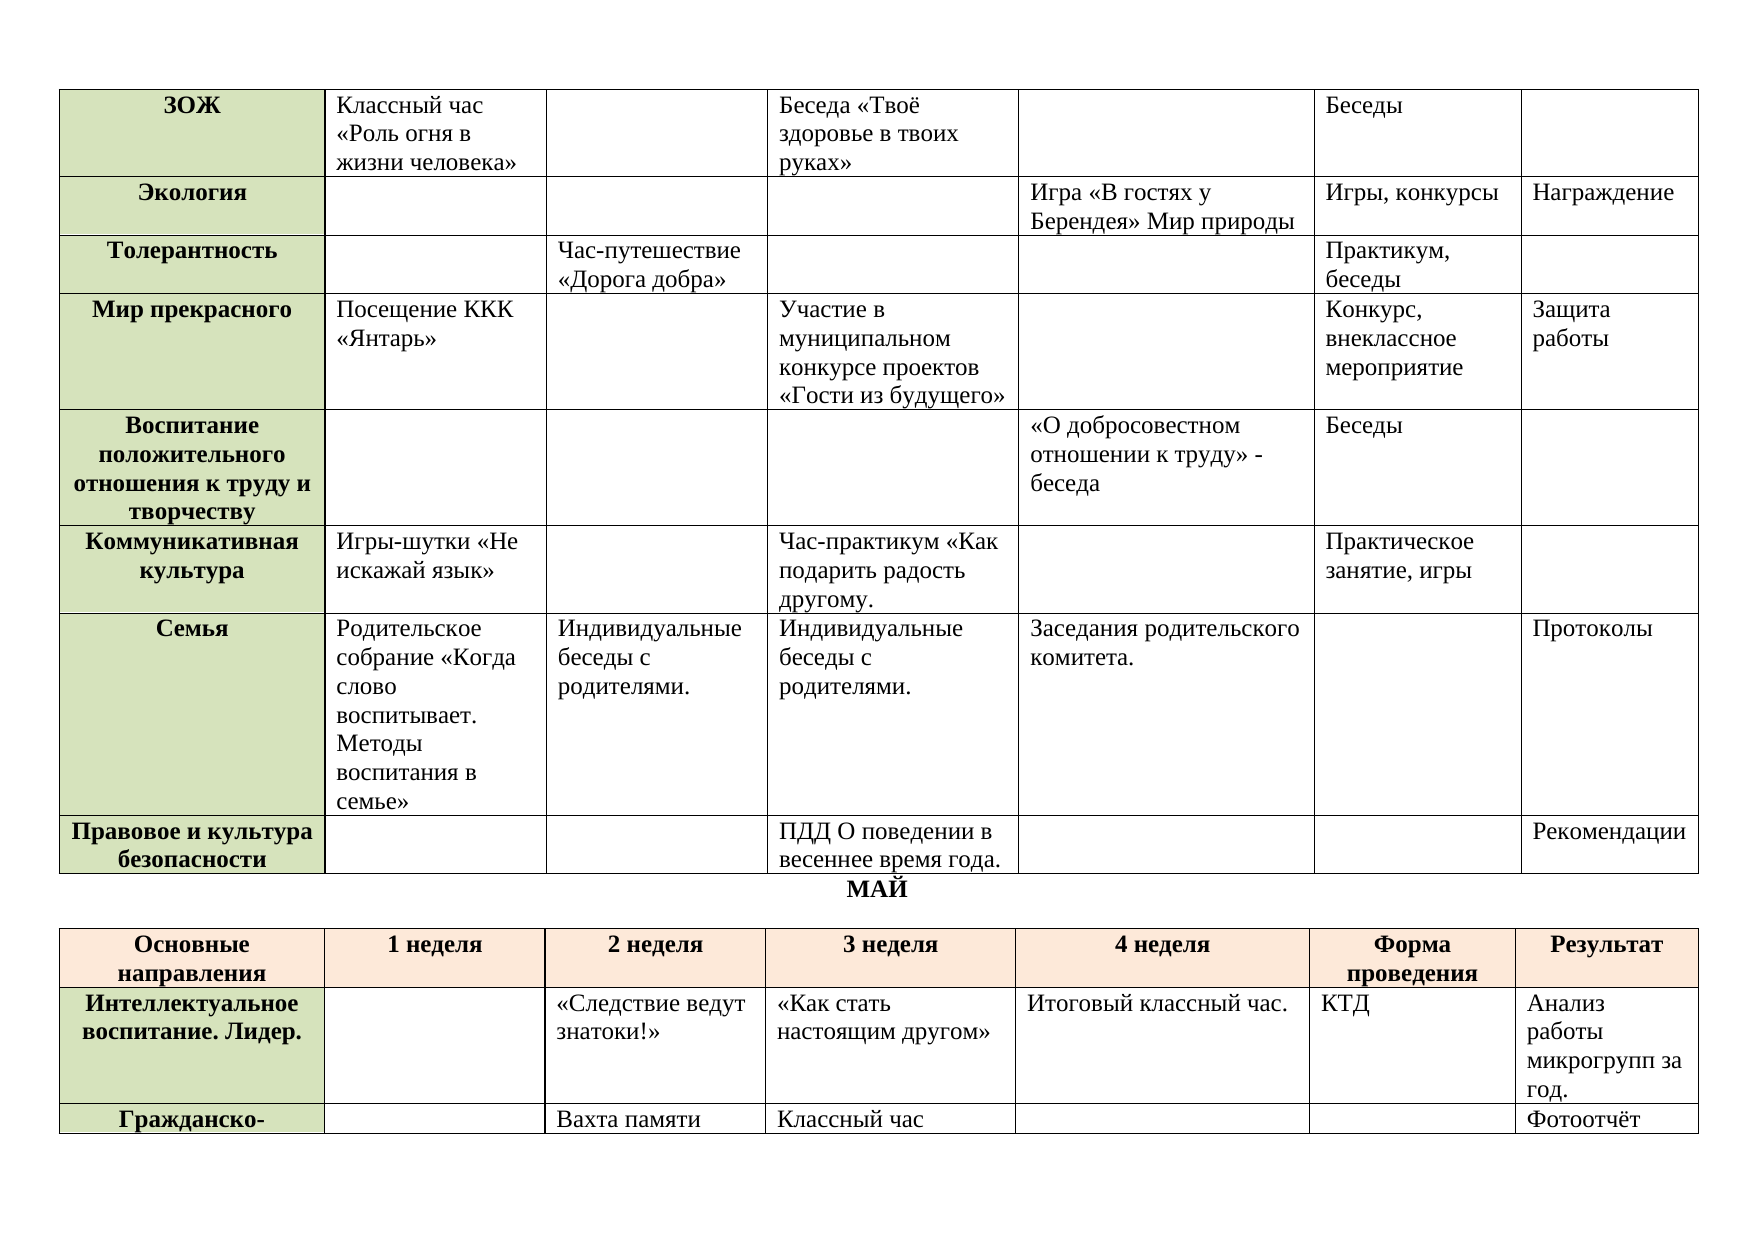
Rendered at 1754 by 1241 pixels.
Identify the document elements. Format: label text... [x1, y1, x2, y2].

table_cell [1019, 90, 1314, 176]
table_cell Воспитание положительного отношения к труду и творчеству [60, 410, 324, 525]
table_cell Родительское собрание «Когда слово воспитывает. Методы воспитания в семье» [326, 614, 546, 815]
table_cell Правовое и культура безопасности [60, 816, 324, 873]
table_cell Коммуникативная культура [60, 526, 324, 612]
table_cell Награждение [1522, 177, 1698, 234]
table_header 2 неделя [546, 929, 765, 987]
table_cell [547, 526, 767, 612]
table_cell «О добросовестном отношении к труду» - беседа [1019, 410, 1314, 525]
table_cell [326, 236, 546, 293]
table_cell [768, 410, 1018, 525]
table_cell Мир прекрасного [60, 294, 324, 409]
table_cell «Как стать настоящим другом» [766, 988, 1015, 1103]
table_header Результат [1516, 929, 1698, 987]
table_cell Практикум, беседы [1315, 236, 1521, 293]
table_cell ПДД О поведении в весеннее время года. [768, 816, 1018, 873]
table_cell Игра «В гостях у Берендея» Мир природы [1019, 177, 1314, 234]
table_cell ЗОЖ [60, 90, 324, 176]
table_cell Беседы [1315, 410, 1521, 525]
table_header 1 неделя [325, 929, 544, 987]
table_cell [1315, 614, 1521, 815]
table_cell [326, 410, 546, 525]
table_cell Итоговый классный час. [1016, 988, 1309, 1103]
table_cell «Следствие ведут знатоки!» [546, 988, 765, 1103]
table_cell Рекомендации [1522, 816, 1698, 873]
table_header 4 неделя [1016, 929, 1309, 987]
table_cell [547, 816, 767, 873]
table_cell Толерантность [60, 236, 324, 293]
table_cell Игры, конкурсы [1315, 177, 1521, 234]
table_cell [326, 177, 546, 234]
table_cell [1310, 1104, 1515, 1132]
table_cell Участие в муниципальном конкурсе проектов «Гости из будущего» [768, 294, 1018, 409]
table_header 3 неделя [766, 929, 1015, 987]
table_cell [547, 90, 767, 176]
table_cell Конкурс, внеклассное мероприятие [1315, 294, 1521, 409]
table_cell [325, 1104, 544, 1132]
table_cell [1016, 1104, 1309, 1132]
table_cell [325, 988, 544, 1103]
table_cell Игры-шутки «Не искажай язык» [326, 526, 546, 612]
table_cell [1019, 526, 1314, 612]
table_cell [1315, 816, 1521, 873]
table_cell Интеллектуальное воспитание. Лидер. [60, 988, 324, 1103]
table_cell Час-практикум «Как подарить радость другому. [768, 526, 1018, 612]
table_header Форма проведения [1310, 929, 1515, 987]
table_cell [1019, 236, 1314, 293]
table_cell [60, 1104, 324, 1132]
table_cell [547, 177, 767, 234]
table_cell [1522, 410, 1698, 525]
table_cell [546, 1104, 765, 1132]
table_cell Семья [60, 614, 324, 815]
table_cell [1019, 816, 1314, 873]
table_cell [1522, 236, 1698, 293]
table_cell Заседания родительского комитета. [1019, 614, 1314, 815]
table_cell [766, 1104, 1015, 1132]
table_cell [1522, 90, 1698, 176]
table_cell Час-путешествие «Дорога добра» [547, 236, 767, 293]
table_cell Защита работы [1522, 294, 1698, 409]
table_cell Индивидуальные беседы с родителями. [768, 614, 1018, 815]
table_cell Беседа «Твоё здоровье в твоих руках» [768, 90, 1018, 176]
table_cell [1019, 294, 1314, 409]
table_cell Беседы [1315, 90, 1521, 176]
table_cell Экология [60, 177, 324, 234]
table_cell Протоколы [1522, 614, 1698, 815]
table_cell Практическое занятие, игры [1315, 526, 1521, 612]
table_cell [326, 816, 546, 873]
table_header Основные направления [60, 929, 324, 987]
table_cell Индивидуальные беседы с родителями. [547, 614, 767, 815]
table_cell [547, 410, 767, 525]
table_cell [547, 294, 767, 409]
table_cell Посещение ККК «Янтарь» [326, 294, 546, 409]
table_cell [1522, 526, 1698, 612]
table_cell КТД [1310, 988, 1515, 1103]
text МАЙ [118, 874, 1636, 903]
table_cell [768, 236, 1018, 293]
table_cell Фотоотчёт [1516, 1104, 1698, 1132]
table_cell Классный час «Роль огня в жизни человека» [326, 90, 546, 176]
table_cell [768, 177, 1018, 234]
table_cell Анализ работы микрогрупп за год. [1516, 988, 1698, 1103]
